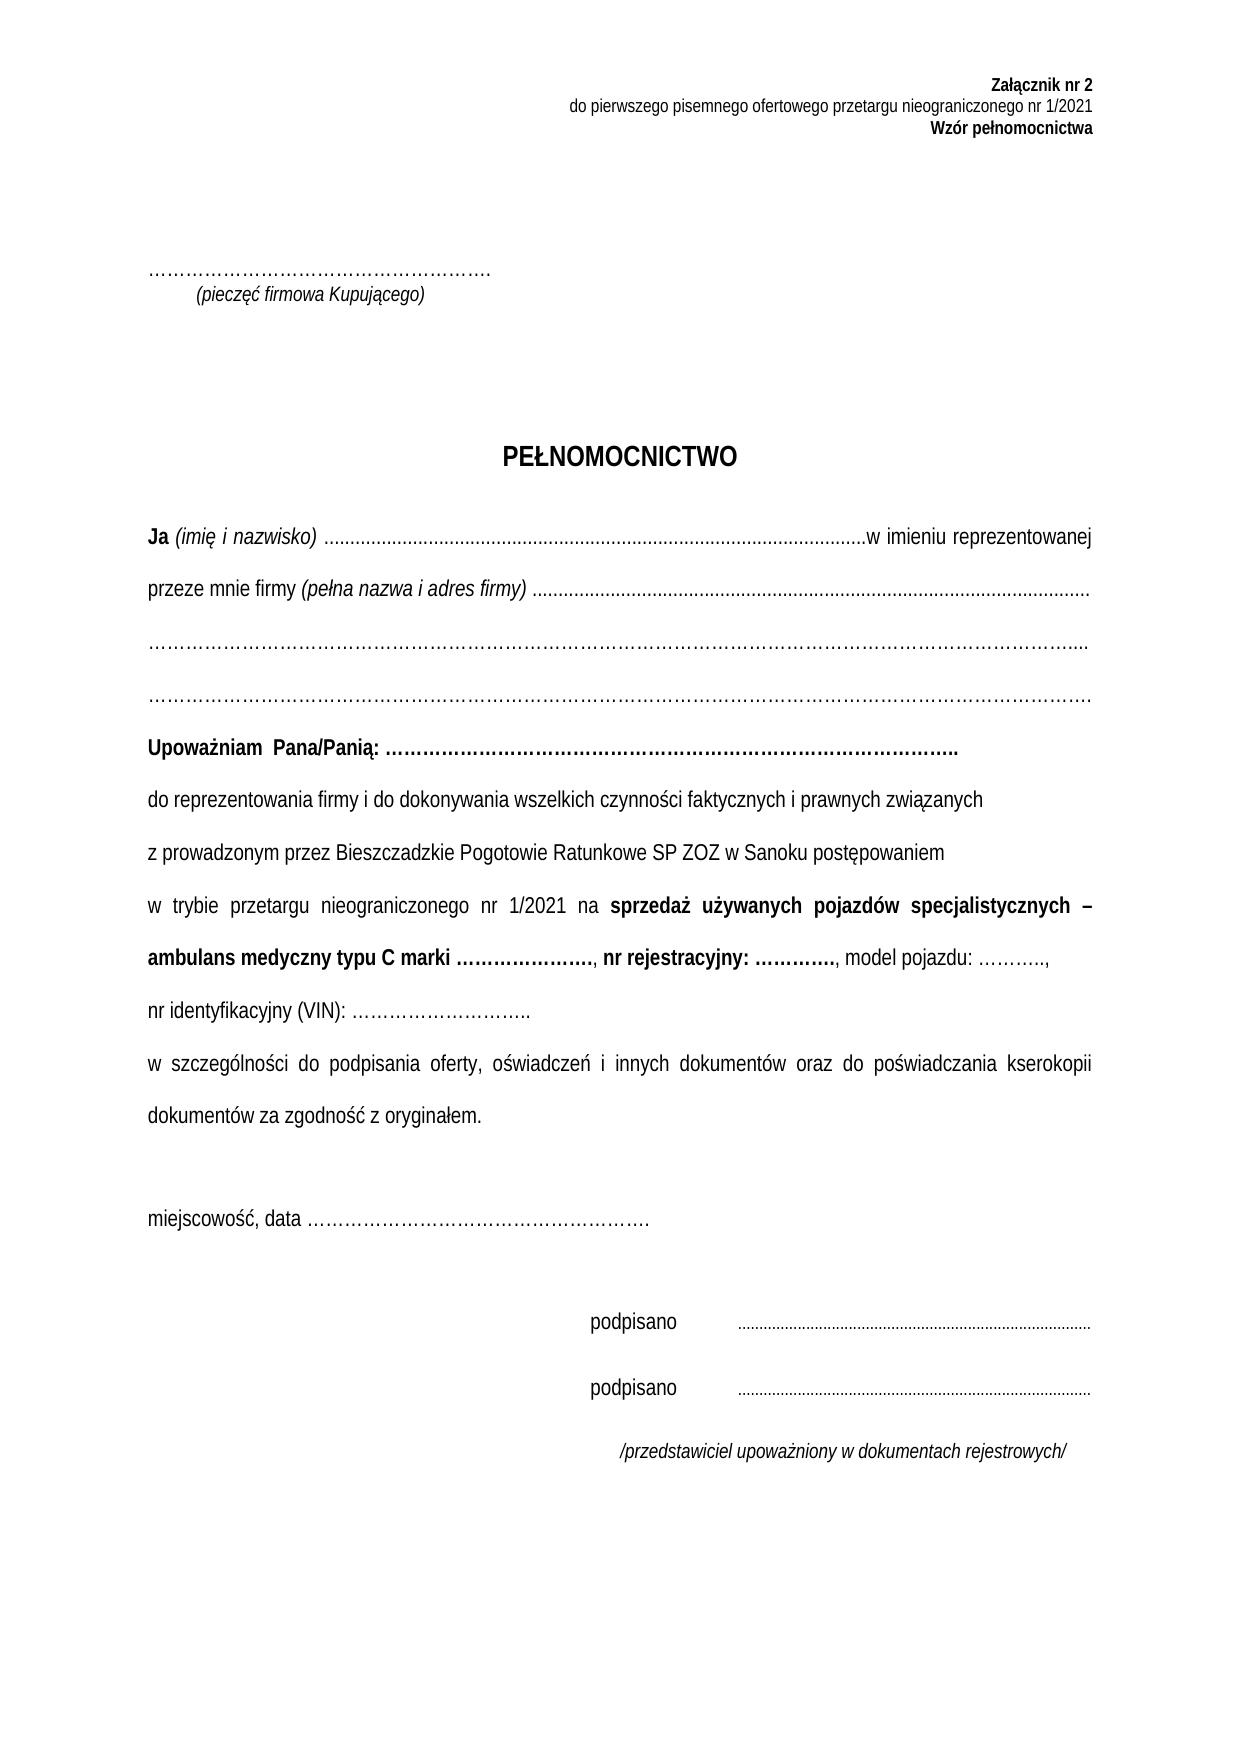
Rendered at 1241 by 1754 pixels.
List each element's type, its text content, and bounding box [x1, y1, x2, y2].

text ………………………………………………. [148, 255, 1093, 282]
text do reprezentowania firmy i do dokonywania wszelkich czynności faktycznych i prawnych związanych z prowadzonym przez Bieszczadzkie Pogotowie Ratunkowe SP ZOZ w Sanoku postępowaniem w trybie przetargu nieograniczonego nr 1/2021 na sprzedaż używanych pojazdów specjalistycznych – ambulans medyczny typu C marki …………………., nr rejestracyjny: …………., model pojazdu: ……….., [148, 786, 1093, 971]
text podpisano ................................................................................... [590, 1374, 1093, 1400]
text w szczególności do podpisania oferty, oświadczeń i innych dokumentów oraz do poświadczania kserokopii dokumentów za zgodność z oryginałem. [148, 1050, 1093, 1129]
text Upoważniam Pana/Panią: ……………………………………………………………………………….. [148, 733, 1093, 760]
text ……………………………………………………………………………………………………………………………………. [148, 681, 1093, 707]
text PEŁNOMOCNICTWO [148, 439, 1093, 473]
text /przedstawiciel upoważniony w dokumentach rejestrowych/ [620, 1439, 1093, 1463]
text miejscowość, data ………………………………………………. [148, 1205, 1093, 1231]
text ………………………………………………………………………………………………………………………………….... [148, 628, 1093, 654]
text nr identyfikacyjny (VIN): ……………………….. [148, 997, 1093, 1023]
text (pieczęć firmowa Kupującego) [148, 282, 1093, 306]
text Ja (imię i nazwisko) ........................................................................................................w imieniu reprezentowanej przeze mnie firmy (pełna nazwa i adres firmy) ........................................................................................................... [148, 523, 1093, 602]
text podpisano ................................................................................... [516, 1308, 1093, 1334]
